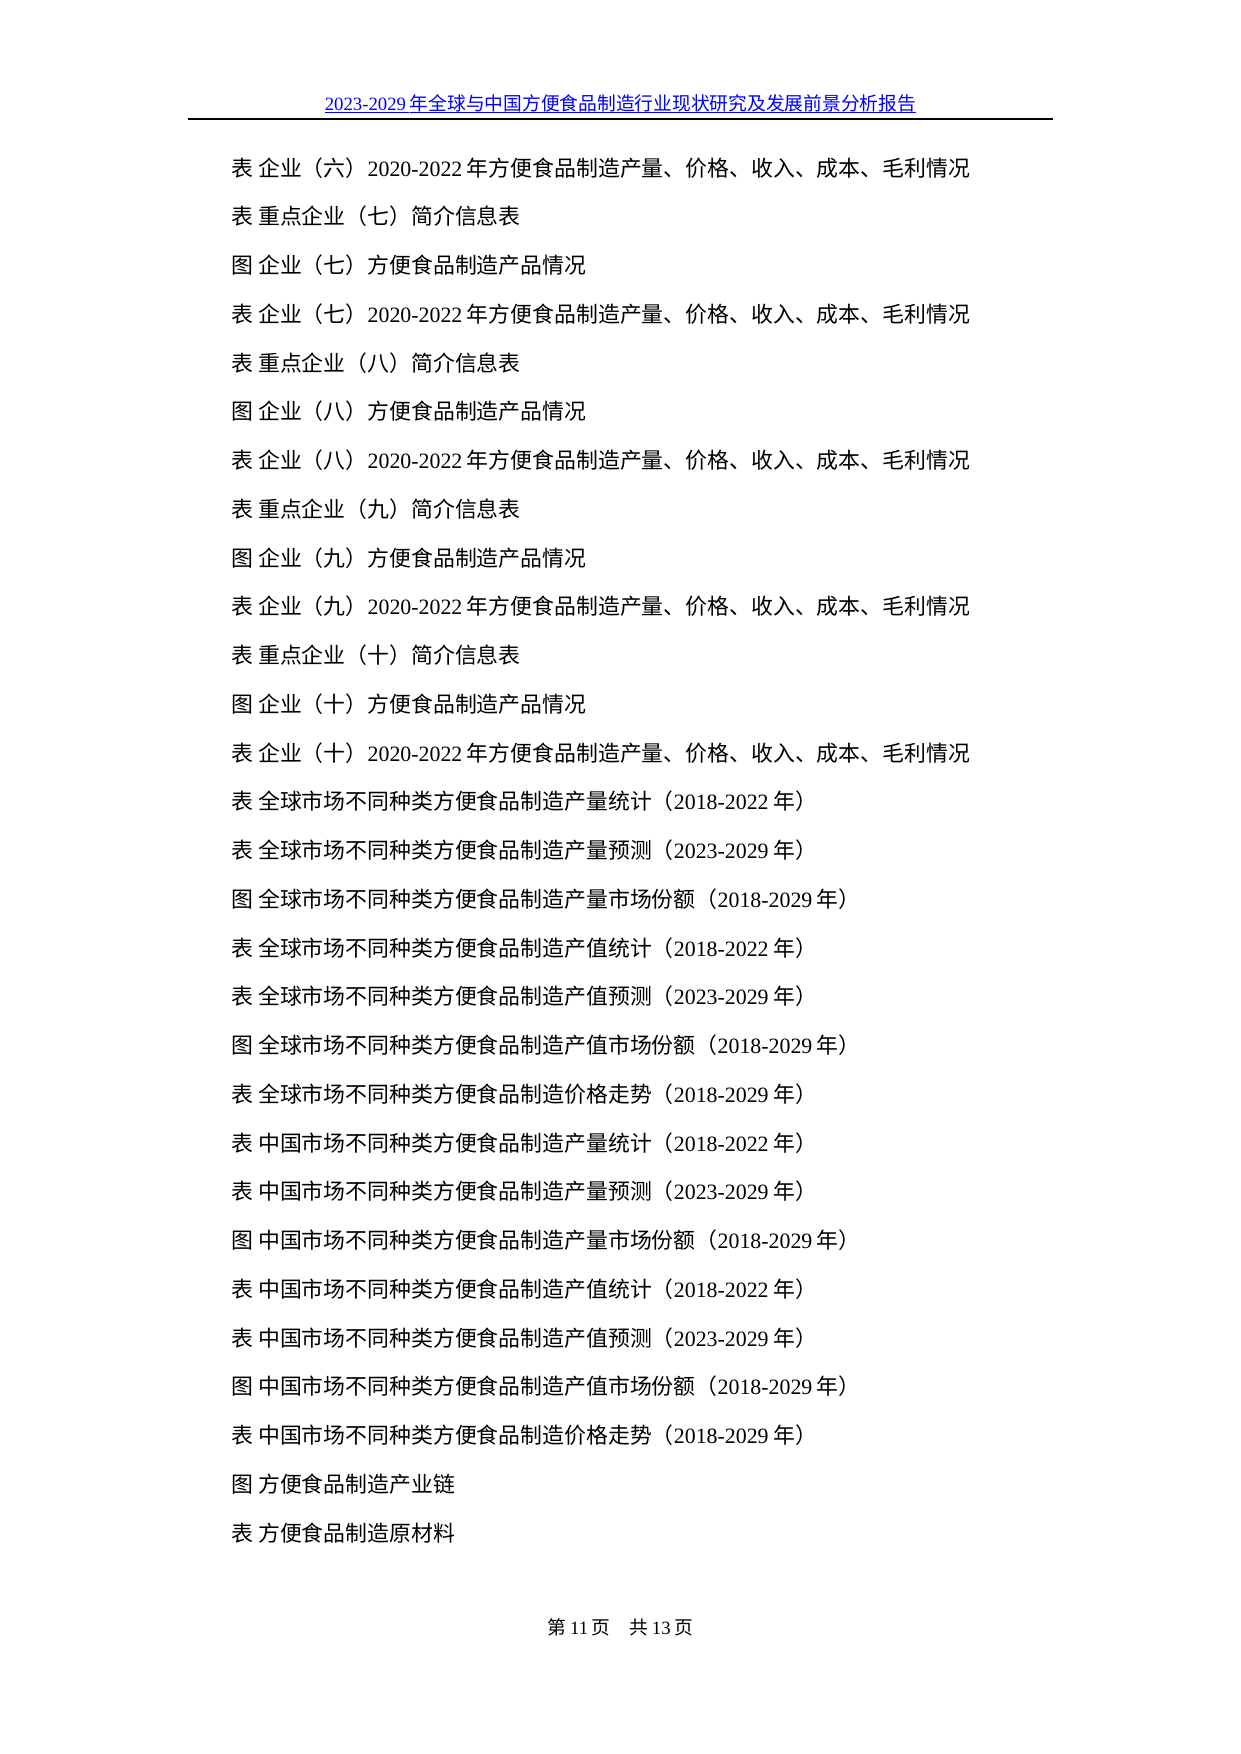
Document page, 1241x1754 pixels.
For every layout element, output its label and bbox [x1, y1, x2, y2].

text [187, 150, 1053, 1548]
